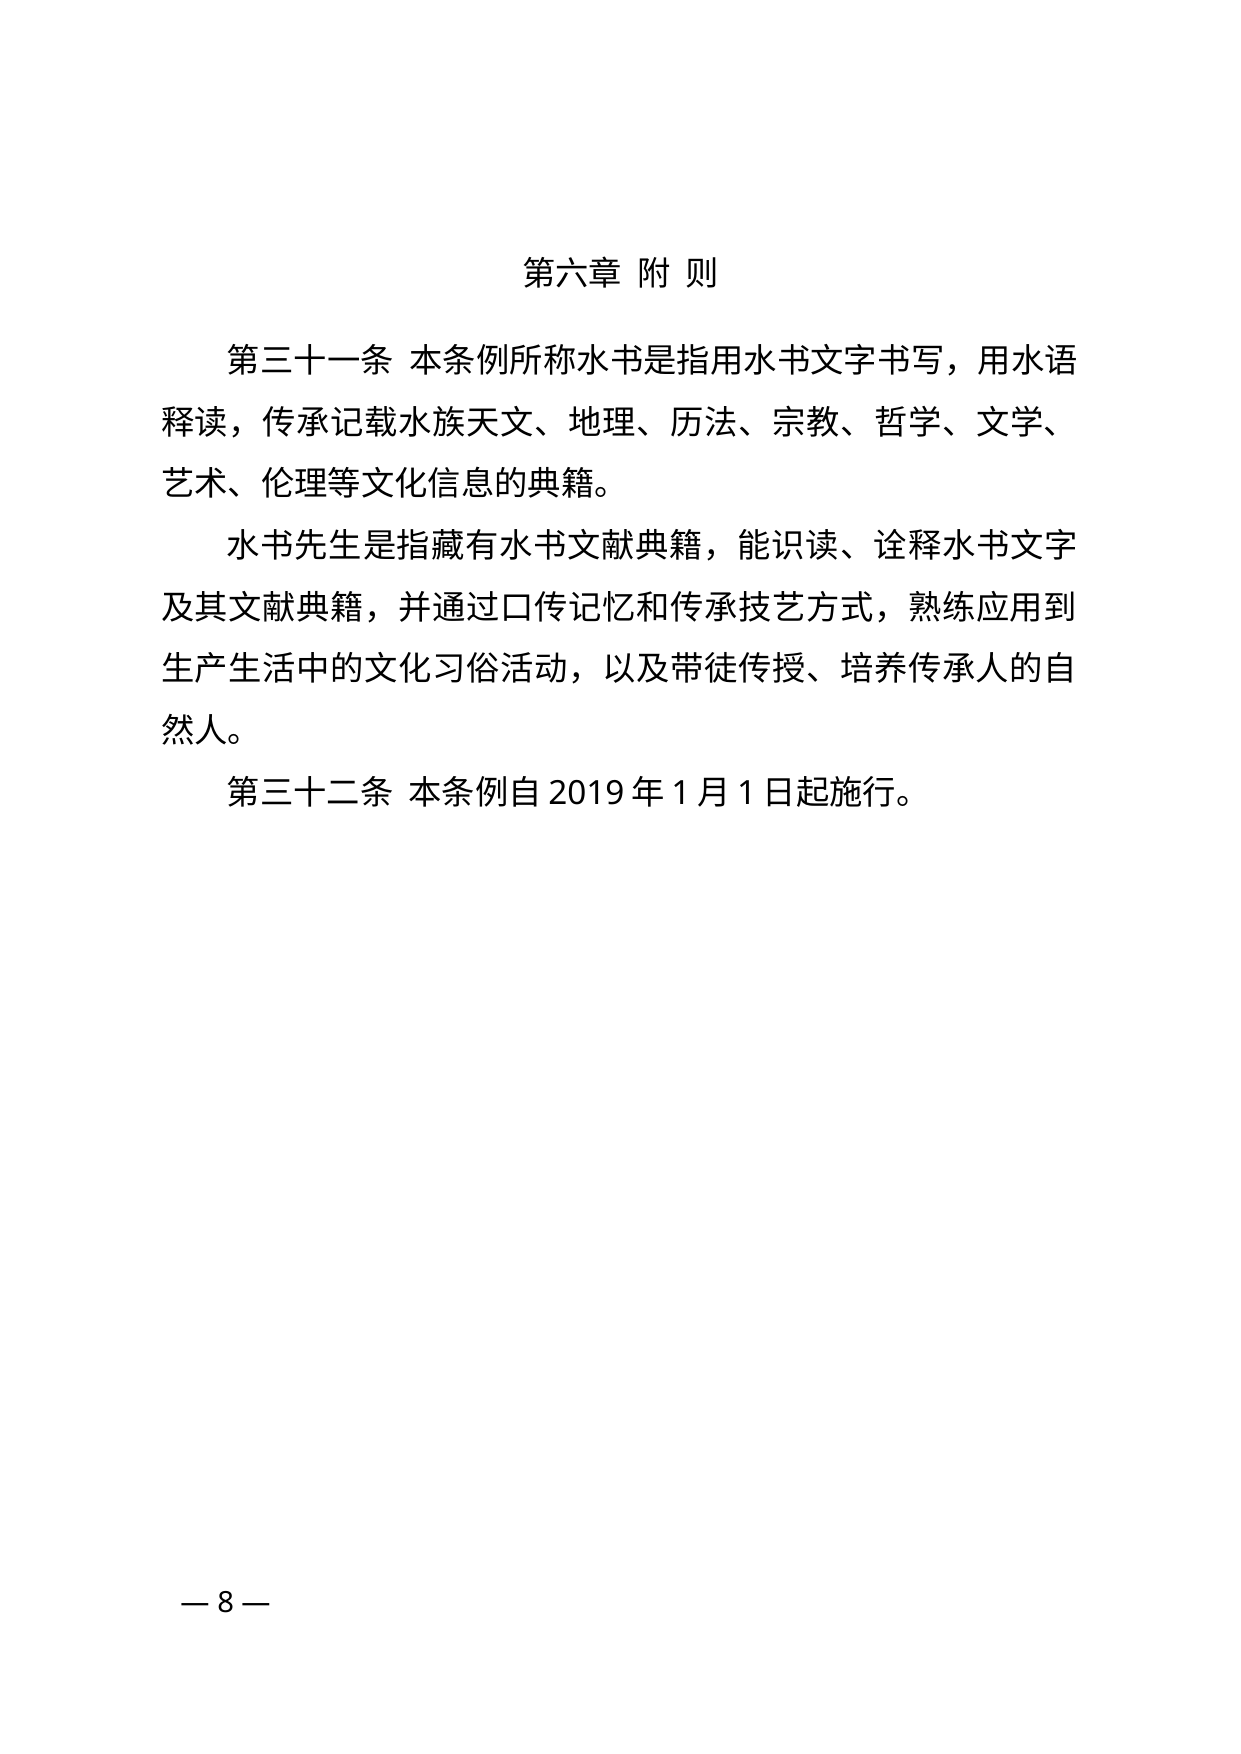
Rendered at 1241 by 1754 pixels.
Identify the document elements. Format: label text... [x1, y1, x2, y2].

text 第三十一条 本条例所称水书是指用水书文字书写，用水语释读，传承记载水族天文、地理、历法、宗教、哲学、文学、艺术、伦理等文化信息的典籍。 [161, 323, 1079, 508]
text 第六章 附 则 [161, 236, 1079, 298]
text 第三十二条 本条例自2019年1月1日起施行。 [161, 755, 1079, 816]
text 水书先生是指藏有水书文献典籍，能识读、诠释水书文字及其文献典籍，并通过口传记忆和传承技艺方式，熟练应用到生产生活中的文化习俗活动，以及带徒传授、培养传承人的自然人。 [161, 508, 1079, 755]
